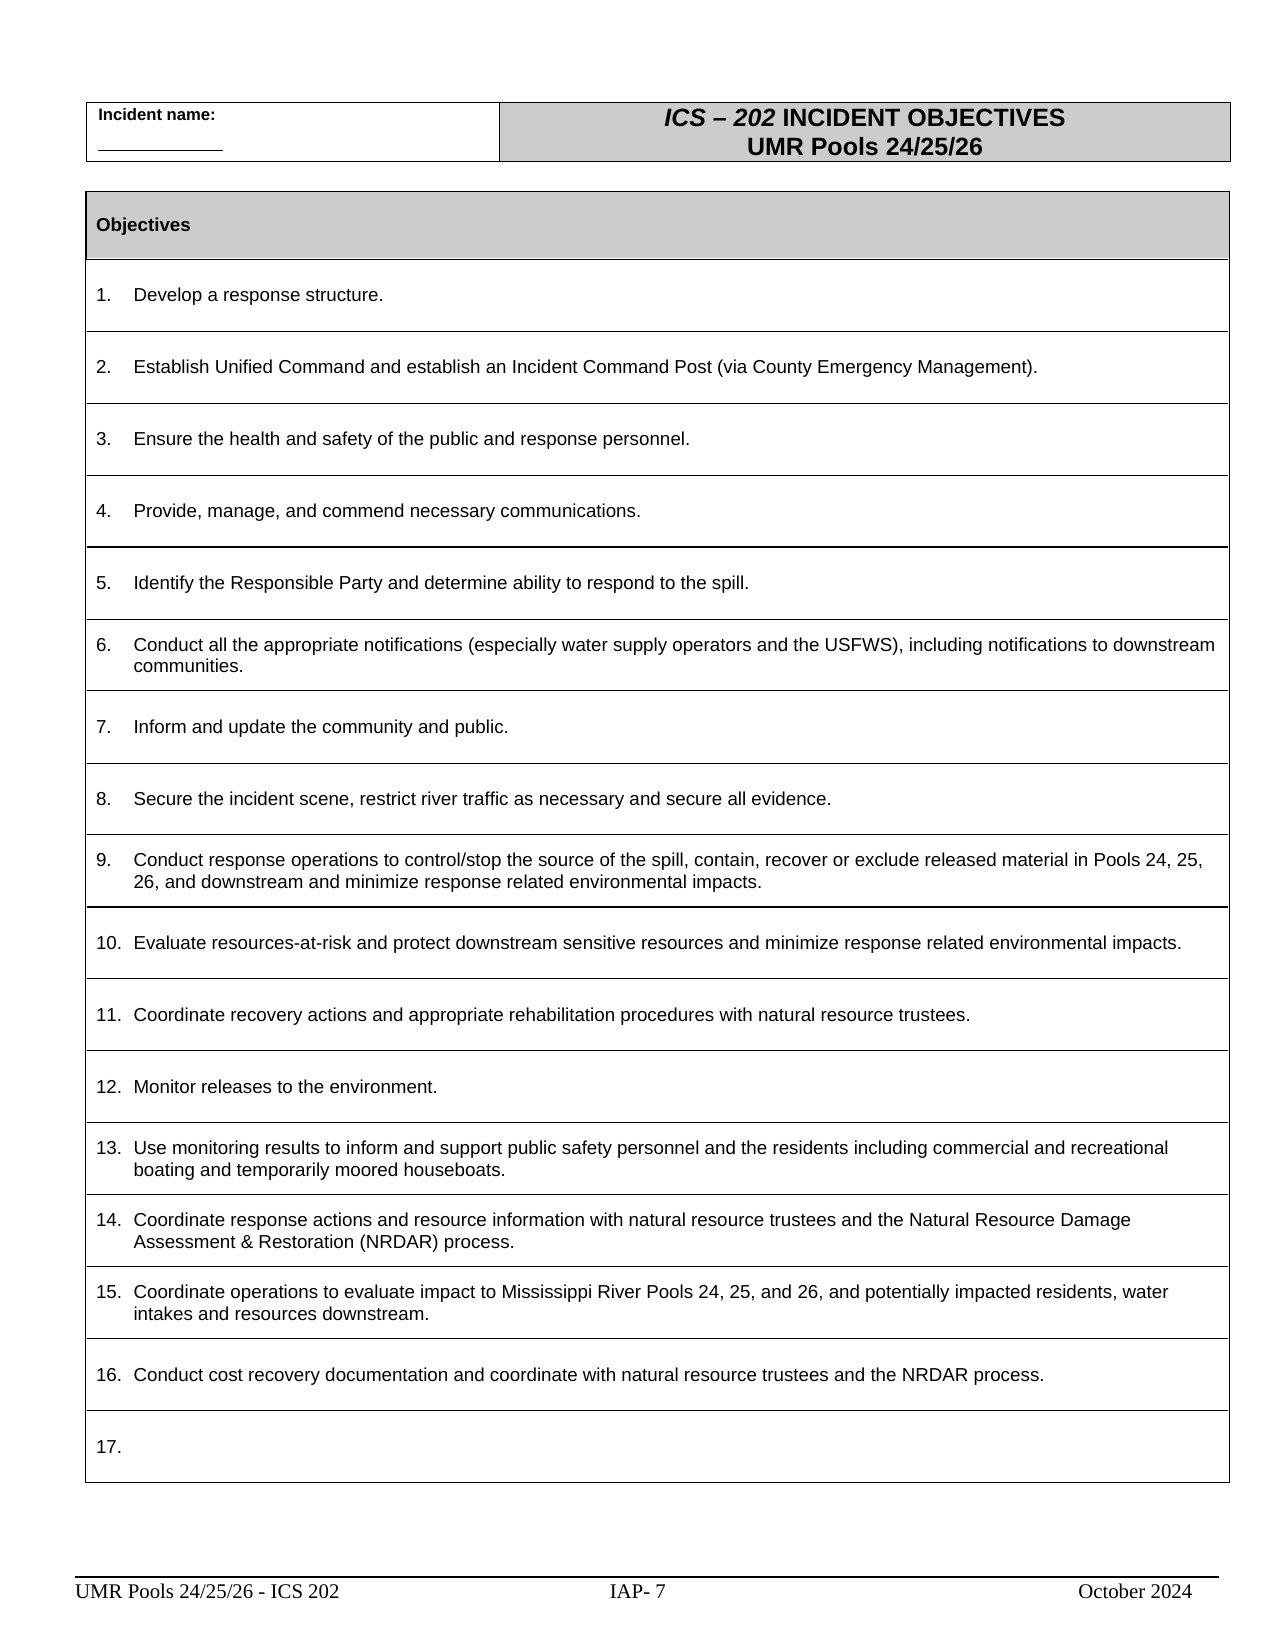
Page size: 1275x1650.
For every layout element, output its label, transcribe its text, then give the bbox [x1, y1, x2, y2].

table_cell Coordinate response actions and resource information with natural resource trustees and the Natural Resource Damage Assessment & Restoration (NRDAR) process. [86, 1194, 1229, 1266]
table_cell Monitor releases to the environment. [86, 1050, 1229, 1122]
table_cell Inform and update the community and public. [86, 690, 1229, 762]
table_cell Conduct all the appropriate notifications (especially water supply operators and the USFWS), including notifications to downstream communities. [86, 619, 1229, 690]
table_cell Use monitoring results to inform and support public safety personnel and the residents including commercial and recreational boating and temporarily moored houseboats. [86, 1122, 1229, 1194]
table_cell Coordinate operations to evaluate impact to Mississippi River Pools 24, 25, and 26, and potentially impacted residents, water intakes and resources downstream. [86, 1266, 1229, 1338]
table_header Objectives [87, 192, 1229, 258]
table_cell Identify the Responsible Party and determine ability to respond to the spill. [86, 546, 1229, 618]
table_cell Coordinate recovery actions and appropriate rehabilitation procedures with natural resource trustees. [86, 978, 1229, 1050]
table_cell Develop a response structure. [86, 259, 1229, 331]
table_cell Conduct cost recovery documentation and coordinate with natural resource trustees and the NRDAR process. [86, 1338, 1229, 1410]
table_cell Evaluate resources-at-risk and protect downstream sensitive resources and minimize response related environmental impacts. [86, 906, 1229, 978]
table_cell Secure the incident scene, restrict river traffic as necessary and secure all evidence. [86, 763, 1229, 834]
table_cell [86, 1410, 1229, 1482]
table_cell Conduct response operations to control/stop the source of the spill, contain, recover or exclude released material in Pools 24, 25, 26, and downstream and minimize response related environmental impacts. [86, 834, 1229, 906]
table_header ICS – 202 INCIDENT OBJECTIVES UMR Pools 24/25/26 [500, 103, 1230, 161]
table_cell [87, 125, 499, 161]
table_header Incident name: [87, 103, 499, 124]
table_cell Provide, manage, and commend necessary communications. [86, 475, 1229, 546]
table_cell Establish Unified Command and establish an Incident Command Post (via County Emergency Management). [86, 331, 1229, 402]
table_cell Ensure the health and safety of the public and response personnel. [86, 403, 1229, 474]
